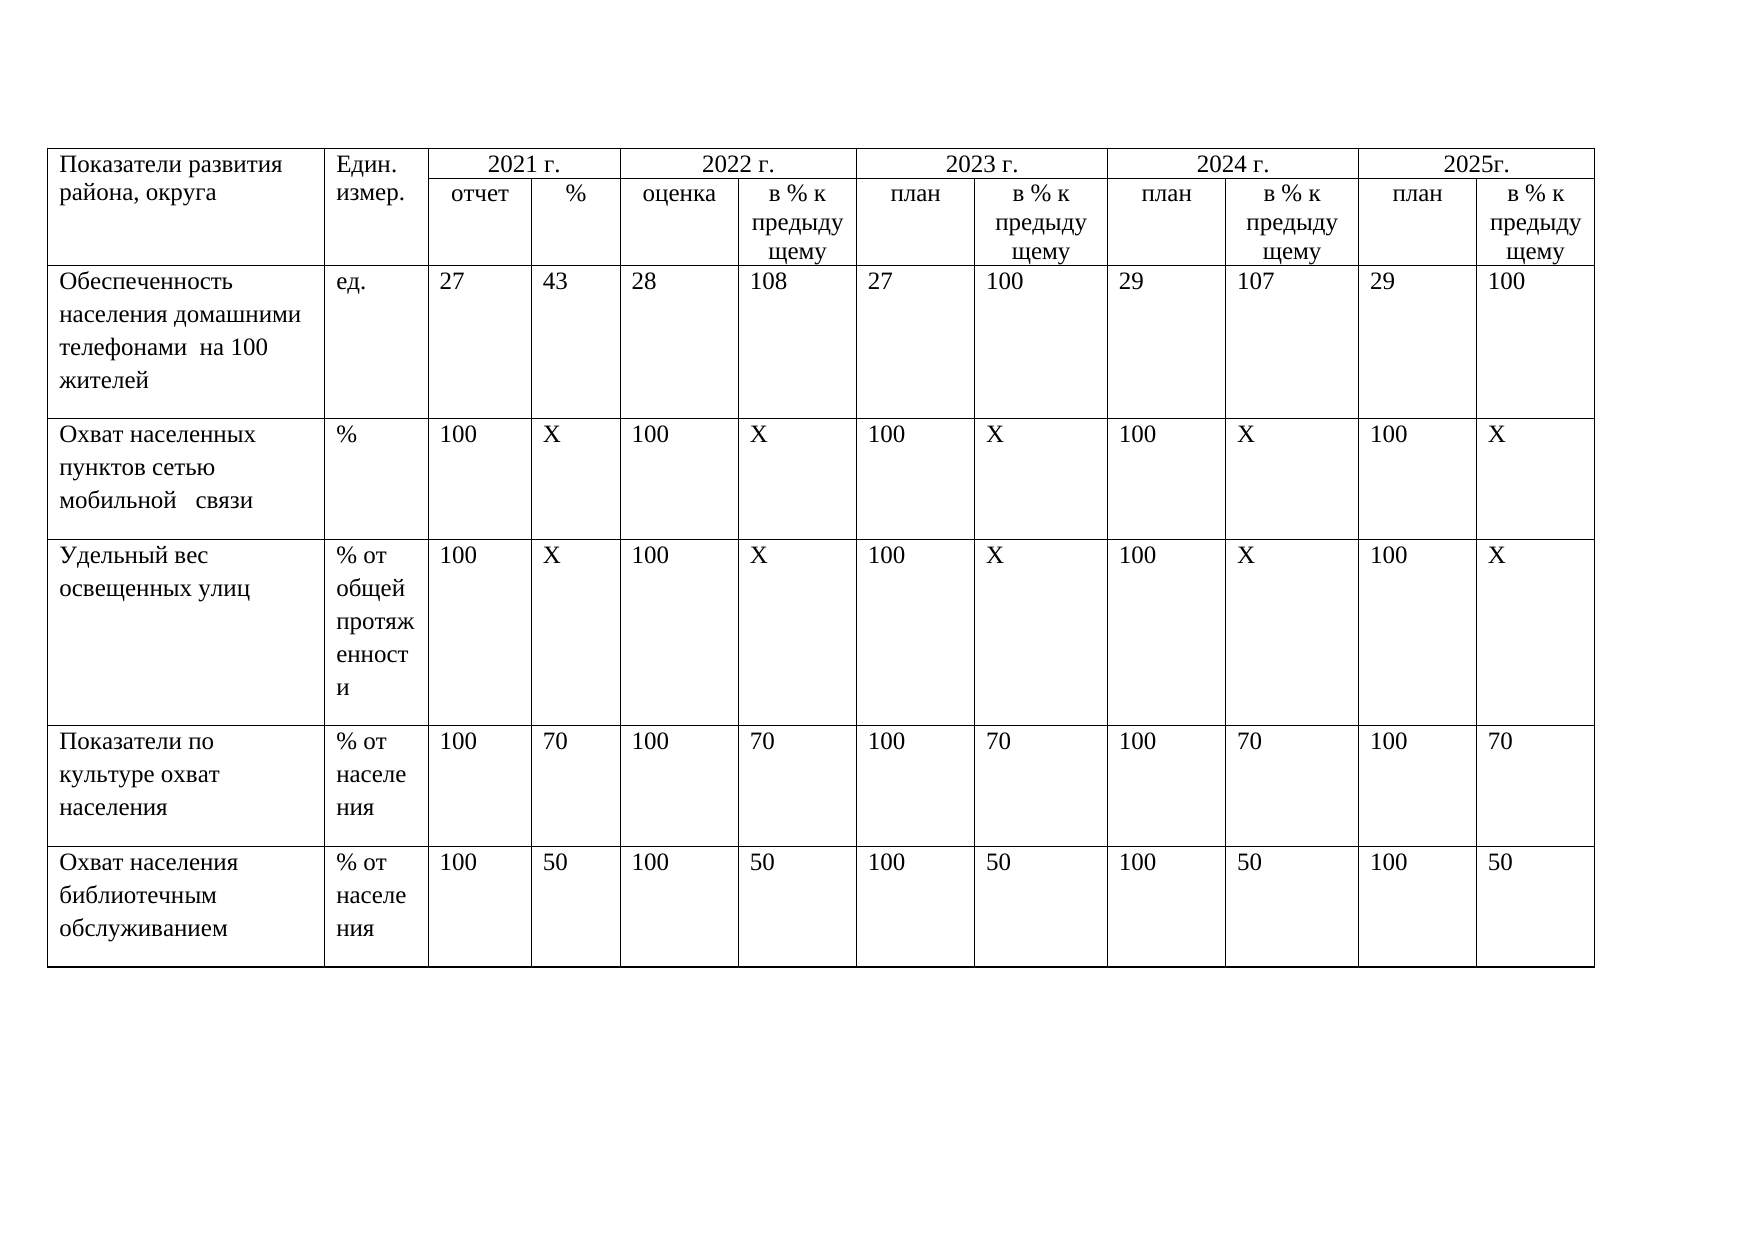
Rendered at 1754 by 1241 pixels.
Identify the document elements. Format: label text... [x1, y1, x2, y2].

table_cell 29 [1108, 266, 1225, 418]
table_cell 43 [532, 266, 620, 418]
table_cell 70 [1477, 726, 1594, 846]
table_cell отчет [429, 179, 531, 265]
table_header 2021 г. [429, 149, 620, 177]
table_cell 100 [1359, 540, 1476, 725]
table_cell 100 [1108, 419, 1225, 539]
table_cell Х [739, 540, 856, 725]
table_cell 70 [532, 726, 620, 846]
table_header 2022 г. [621, 149, 856, 177]
table_cell Х [1226, 540, 1358, 725]
table_cell % от общей протяженности [325, 540, 428, 725]
table_cell 50 [1477, 847, 1594, 966]
table_cell 27 [429, 266, 531, 418]
table_cell 50 [1226, 847, 1358, 966]
table_header Един. измер. [325, 149, 428, 265]
table_cell в % к предыдущему [739, 179, 856, 265]
table_cell 100 [429, 726, 531, 846]
table_header 2024 г. [1108, 149, 1358, 177]
table_cell 107 [1226, 266, 1358, 418]
table_cell 27 [857, 266, 974, 418]
table_cell 100 [1108, 540, 1225, 725]
table_cell 100 [857, 847, 974, 966]
table_cell Х [975, 419, 1107, 539]
table_cell % [325, 419, 428, 539]
table_cell 100 [1477, 266, 1594, 418]
table_cell 100 [621, 726, 738, 846]
table_cell 70 [1226, 726, 1358, 846]
table_cell 100 [1359, 847, 1476, 966]
table_cell Х [739, 419, 856, 539]
table_cell 108 [739, 266, 856, 418]
table_cell 100 [975, 266, 1107, 418]
table_cell 50 [739, 847, 856, 966]
table_cell 100 [857, 540, 974, 725]
table_cell 28 [621, 266, 738, 418]
table_cell Обеспеченность населения домашними телефонами на 100 жителей [48, 266, 324, 418]
table_cell 100 [429, 847, 531, 966]
table_cell Удельный вес освещенных улиц [48, 540, 324, 725]
table_header 2023 г. [857, 149, 1107, 177]
table_cell в % к предыдущему [975, 179, 1107, 265]
table_cell 100 [1359, 726, 1476, 846]
table_cell 70 [975, 726, 1107, 846]
table_cell в % к предыдущему [1226, 179, 1358, 265]
table_cell план [1359, 179, 1476, 265]
table_cell 100 [857, 419, 974, 539]
table_cell % [532, 179, 620, 265]
table_cell 100 [1108, 726, 1225, 846]
table_header Показатели развития района, округа [48, 149, 324, 265]
table_cell 50 [975, 847, 1107, 966]
table_cell Х [532, 540, 620, 725]
table_cell в % к предыдущему [1477, 179, 1594, 265]
table_cell 100 [621, 419, 738, 539]
table_cell 100 [857, 726, 974, 846]
table_cell % от населения [325, 847, 428, 966]
table_cell план [857, 179, 974, 265]
table_cell оценка [621, 179, 738, 265]
table_cell 70 [739, 726, 856, 846]
table_cell 100 [429, 419, 531, 539]
table_cell ед. [325, 266, 428, 418]
table_cell Показатели по культуре охват населения [48, 726, 324, 846]
table_cell 100 [429, 540, 531, 725]
table_cell план [1108, 179, 1225, 265]
table_cell 100 [1108, 847, 1225, 966]
table_cell Охват населения библиотечным обслуживанием [48, 847, 324, 966]
table_cell Х [975, 540, 1107, 725]
table_cell 29 [1359, 266, 1476, 418]
table_cell 100 [621, 540, 738, 725]
table_cell Х [532, 419, 620, 539]
table_cell 100 [1359, 419, 1476, 539]
table_cell Х [1226, 419, 1358, 539]
table_cell Х [1477, 540, 1594, 725]
table_cell Охват населенных пунктов сетью мобильной связи [48, 419, 324, 539]
table_cell 100 [621, 847, 738, 966]
table_cell 50 [532, 847, 620, 966]
table_header 2025г. [1359, 149, 1594, 177]
table_cell Х [1477, 419, 1594, 539]
table_cell % от населения [325, 726, 428, 846]
